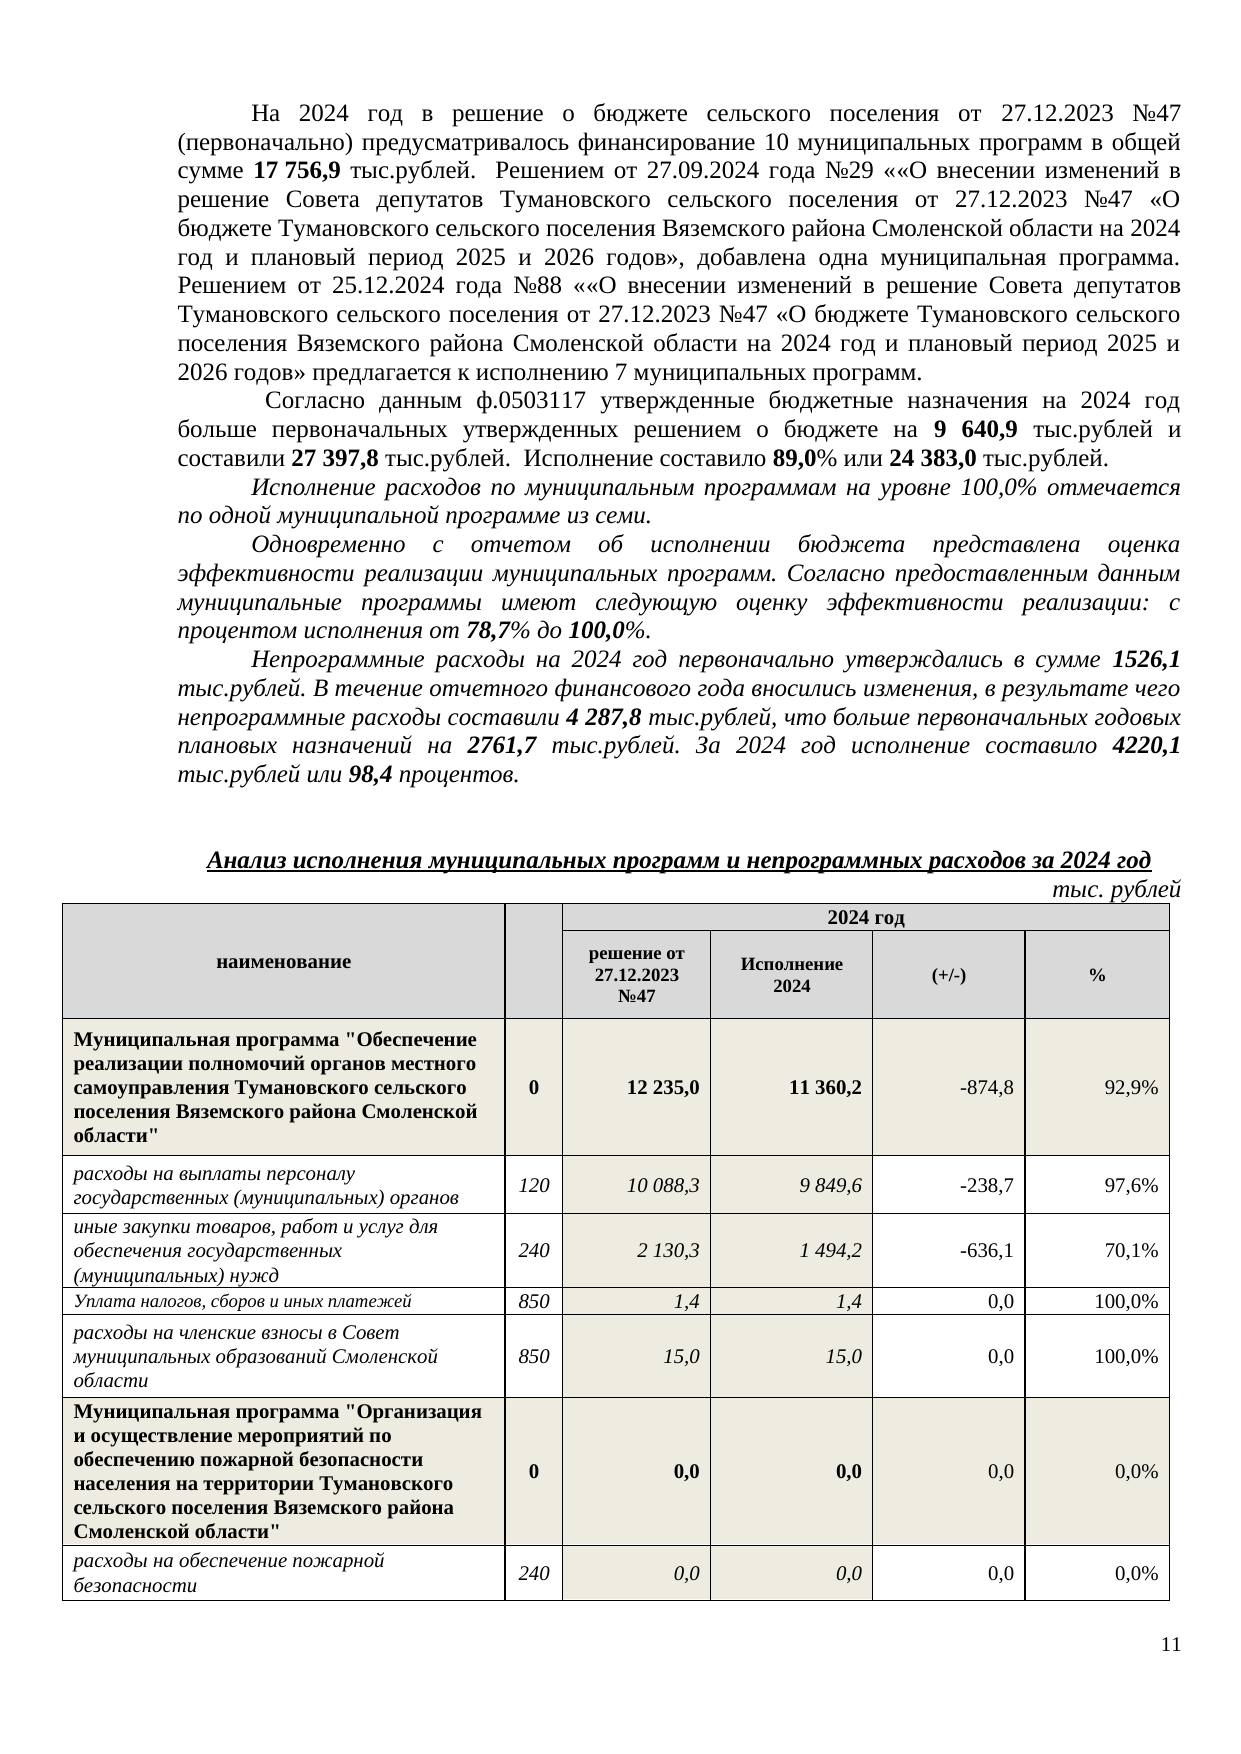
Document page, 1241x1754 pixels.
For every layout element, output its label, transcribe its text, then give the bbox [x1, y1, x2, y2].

table_cell -874,8 [873, 1019, 1024, 1155]
table_cell 0,0 [873, 1288, 1024, 1314]
table_cell расходы на членские взносы в Совет муниципальных образований Смоленской области [63, 1315, 504, 1397]
table_cell -238,7 [873, 1156, 1024, 1213]
table_cell 11 360,2 [711, 1019, 872, 1155]
table_cell 100,0% [1026, 1315, 1169, 1397]
table_cell 1,4 [563, 1288, 710, 1314]
table_cell 0,0% [1026, 1546, 1169, 1599]
table_cell (+/-) [873, 931, 1024, 1018]
table_header 2024 год [563, 904, 1169, 930]
table_cell расходы на выплаты персоналу государственных (муниципальных) органов [63, 1156, 504, 1213]
table_cell 10 088,3 [563, 1156, 710, 1213]
table_cell 70,1% [1026, 1214, 1169, 1287]
text Исполнение расходов по муниципальным программам на уровне 100,0% отмечается по одной муниципальной программе из семи. [177, 472, 1181, 529]
table_cell 120 [506, 1156, 562, 1213]
table_cell 9 849,6 [711, 1156, 872, 1213]
table_cell 0,0 [873, 1315, 1024, 1397]
table_cell 12 235,0 [563, 1019, 710, 1155]
table_cell 0,0 [873, 1546, 1024, 1599]
table_cell 0,0 [711, 1398, 872, 1544]
table_cell 0 [506, 1019, 562, 1155]
table_cell Муниципальная программа "Обеспечение реализации полномочий органов местного самоуправления Тумановского сельского поселения Вяземского района Смоленской области" [63, 1019, 504, 1155]
table_cell 1,4 [711, 1288, 872, 1314]
table_cell 240 [506, 1214, 562, 1287]
table_cell 0,0 [563, 1398, 710, 1544]
table_header наименование [63, 904, 504, 1018]
text На 2024 год в решение о бюджете сельского поселения от 27.12.2023 №47 (первоначально) предусматривалось финансирование 10 муниципальных программ в общей сумме 17 756,9 тыс.рублей. Решением от 27.09.2024 года №29 ««О внесении изменений в решение Совета депутатов Тумановского сельского поселения от 27.12.2023 №47 «О бюджете Тумановского сельского поселения Вяземского района Смоленской области на 2024 год и плановый период 2025 и 2026 годов», добавлена одна муниципальная программа. Решением от 25.12.2024 года №88 ««О внесении изменений в решение Совета депутатов Тумановского сельского поселения от 27.12.2023 №47 «О бюджете Тумановского сельского поселения Вяземского района Смоленской области на 2024 год и плановый период 2025 и 2026 годов» предлагается к исполнению 7 муниципальных программ. [177, 98, 1181, 385]
table_cell 100,0% [1026, 1288, 1169, 1314]
table_cell Исполнение 2024 [711, 931, 872, 1018]
table_cell 0,0 [873, 1398, 1024, 1544]
table_cell % [1026, 931, 1169, 1018]
table_cell 0,0 [711, 1546, 872, 1599]
text тыс. рублей [177, 874, 1181, 903]
table_cell 15,0 [563, 1315, 710, 1397]
table_cell 97,6% [1026, 1156, 1169, 1213]
table_cell расходы на обеспечение пожарной безопасности [63, 1546, 504, 1599]
table_cell Уплата налогов, сборов и иных платежей [63, 1288, 504, 1314]
text Анализ исполнения муниципальных программ и непрограммных расходов за 2024 год [177, 845, 1181, 874]
table_cell 0,0 [563, 1546, 710, 1599]
table_cell иные закупки товаров, работ и услуг для обеспечения государственных (муниципальных) нужд [63, 1214, 504, 1287]
table_cell 850 [506, 1315, 562, 1397]
table_cell 1 494,2 [711, 1214, 872, 1287]
table_cell 850 [506, 1288, 562, 1314]
table_cell -636,1 [873, 1214, 1024, 1287]
table_cell 2 130,3 [563, 1214, 710, 1287]
table_header [506, 904, 562, 1018]
table_cell 0 [506, 1398, 562, 1544]
text Непрограммные расходы на 2024 год первоначально утверждались в сумме 1526,1 тыс.рублей. В течение отчетного финансового года вносились изменения, в результате чего непрограммные расходы составили 4 287,8 тыс.рублей, что больше первоначальных годовых плановых назначений на 2761,7 тыс.рублей. За 2024 год исполнение составило 4220,1 тыс.рублей или 98,4 процентов. [177, 644, 1181, 788]
text Согласно данным ф.0503117 утвержденные бюджетные назначения на 2024 год больше первоначальных утвержденных решением о бюджете на 9 640,9 тыс.рублей и составили 27 397,8 тыс.рублей. Исполнение составило 89,0% или 24 383,0 тыс.рублей. [177, 385, 1181, 472]
table_cell 240 [506, 1546, 562, 1599]
table_cell 0,0% [1026, 1398, 1169, 1544]
table_cell 92,9% [1026, 1019, 1169, 1155]
table_cell 15,0 [711, 1315, 872, 1397]
table_cell Муниципальная программа "Организация и осуществление мероприятий по обеспечению пожарной безопасности населения на территории Тумановского сельского поселения Вяземского района Смоленской области" [63, 1398, 504, 1544]
text Одновременно с отчетом об исполнении бюджета представлена оценка эффективности реализации муниципальных программ. Согласно предоставленным данным муниципальные программы имеют следующую оценку эффективности реализации: с процентом исполнения от 78,7% до 100,0%. [177, 529, 1181, 644]
table_cell решение от 27.12.2023 №47 [563, 931, 710, 1018]
